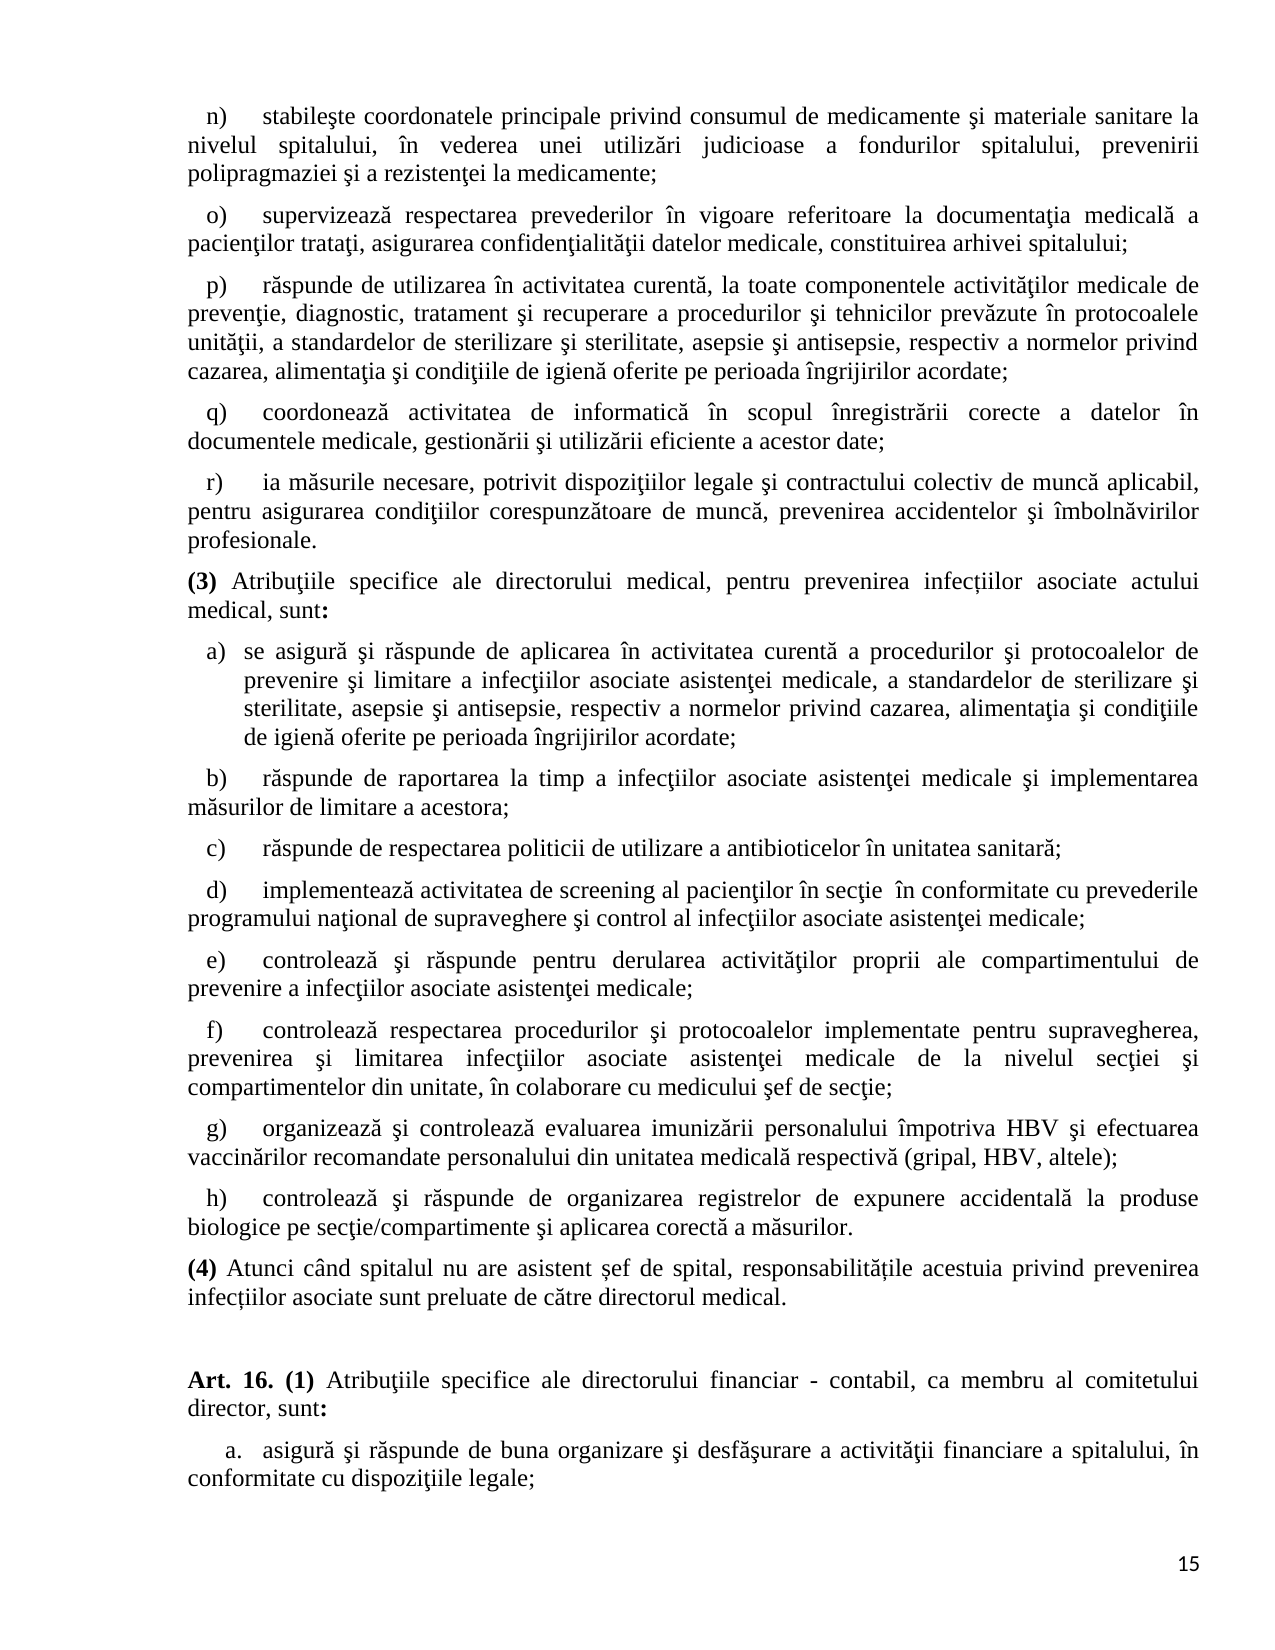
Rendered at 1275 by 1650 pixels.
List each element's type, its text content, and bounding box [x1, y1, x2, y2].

list organizează şi controlează evaluarea imunizării personalului împotriva HBV şi efectuarea vaccinărilor recomandate personalului din unitatea medicală respectivă (gripal, HBV, altele); [187, 1113, 1200, 1171]
list ia măsurile necesare, potrivit dispoziţiilor legale şi contractului colectiv de muncă aplicabil, pentru asigurarea condiţiilor corespunzătoare de muncă, prevenirea accidentelor şi îmbolnăvirilor profesionale. [187, 467, 1200, 553]
list controlează şi răspunde de organizarea registrelor de expunere accidentală la produse biologice pe secţie/compartimente şi aplicarea corectă a măsurilor. [187, 1183, 1200, 1241]
list coordonează activitatea de informatică în scopul înregistrării corecte a datelor în documentele medicale, gestionării şi utilizării eficiente a acestor date; [187, 397, 1200, 455]
list supervizează respectarea prevederilor în vigoare referitoare la documentaţia medicală a pacienţilor trataţi, asigurarea confidenţialităţii datelor medicale, constituirea arhivei spitalului; [187, 200, 1200, 257]
text (4) Atunci când spitalul nu are asistent șef de spital, responsabilitățile acestuia privind prevenirea infecțiilor asociate sunt preluate de către directorul medical. [187, 1253, 1200, 1311]
list controlează şi răspunde pentru derularea activităţilor proprii ale compartimentului de prevenire a infecţiilor asociate asistenţei medicale; [187, 945, 1200, 1002]
list răspunde de respectarea politicii de utilizare a antibioticelor în unitatea sanitară; [187, 833, 1200, 862]
text Art. 16. (1) Atribuţiile specifice ale directorului financiar - contabil, ca membru al comitetului director, sunt: [187, 1365, 1200, 1422]
list implementează activitatea de screening al pacienţilor în secţie în conformitate cu prevederile programului naţional de supraveghere şi control al infecţiilor asociate asistenţei medicale; [187, 875, 1200, 932]
list răspunde de raportarea la timp a infecţiilor asociate asistenţei medicale şi implementarea măsurilor de limitare a acestora; [187, 763, 1200, 821]
text (3) Atribuţiile specifice ale directorului medical, pentru prevenirea infecțiilor asociate actului medical, sunt: [187, 566, 1200, 623]
list asigură şi răspunde de buna organizare şi desfăşurare a activităţii financiare a spitalului, în conformitate cu dispoziţiile legale; [187, 1435, 1200, 1492]
list controlează respectarea procedurilor şi protocoalelor implementate pentru supravegherea, prevenirea şi limitarea infecţiilor asociate asistenţei medicale de la nivelul secţiei şi compartimentelor din unitate, în colaborare cu medicului şef de secţie; [187, 1015, 1200, 1101]
list stabileşte coordonatele principale privind consumul de medicamente şi materiale sanitare la nivelul spitalului, în vederea unei utilizări judicioase a fondurilor spitalului, prevenirii polipragmaziei şi a rezistenţei la medicamente; [187, 101, 1200, 187]
list răspunde de utilizarea în activitatea curentă, la toate componentele activităţilor medicale de prevenţie, diagnostic, tratament şi recuperare a procedurilor şi tehnicilor prevăzute în protocoalele unităţii, a standardelor de sterilizare şi sterilitate, asepsie şi antisepsie, respectiv a normelor privind cazarea, alimentaţia şi condiţiile de igienă oferite pe perioada îngrijirilor acordate; [187, 270, 1200, 385]
list se asigură şi răspunde de aplicarea în activitatea curentă a procedurilor şi protocoalelor de prevenire şi limitare a infecţiilor asociate asistenţei medicale, a standardelor de sterilizare şi sterilitate, asepsie şi antisepsie, respectiv a normelor privind cazarea, alimentaţia şi condiţiile de igienă oferite pe perioada îngrijirilor acordate; [206, 636, 1200, 751]
